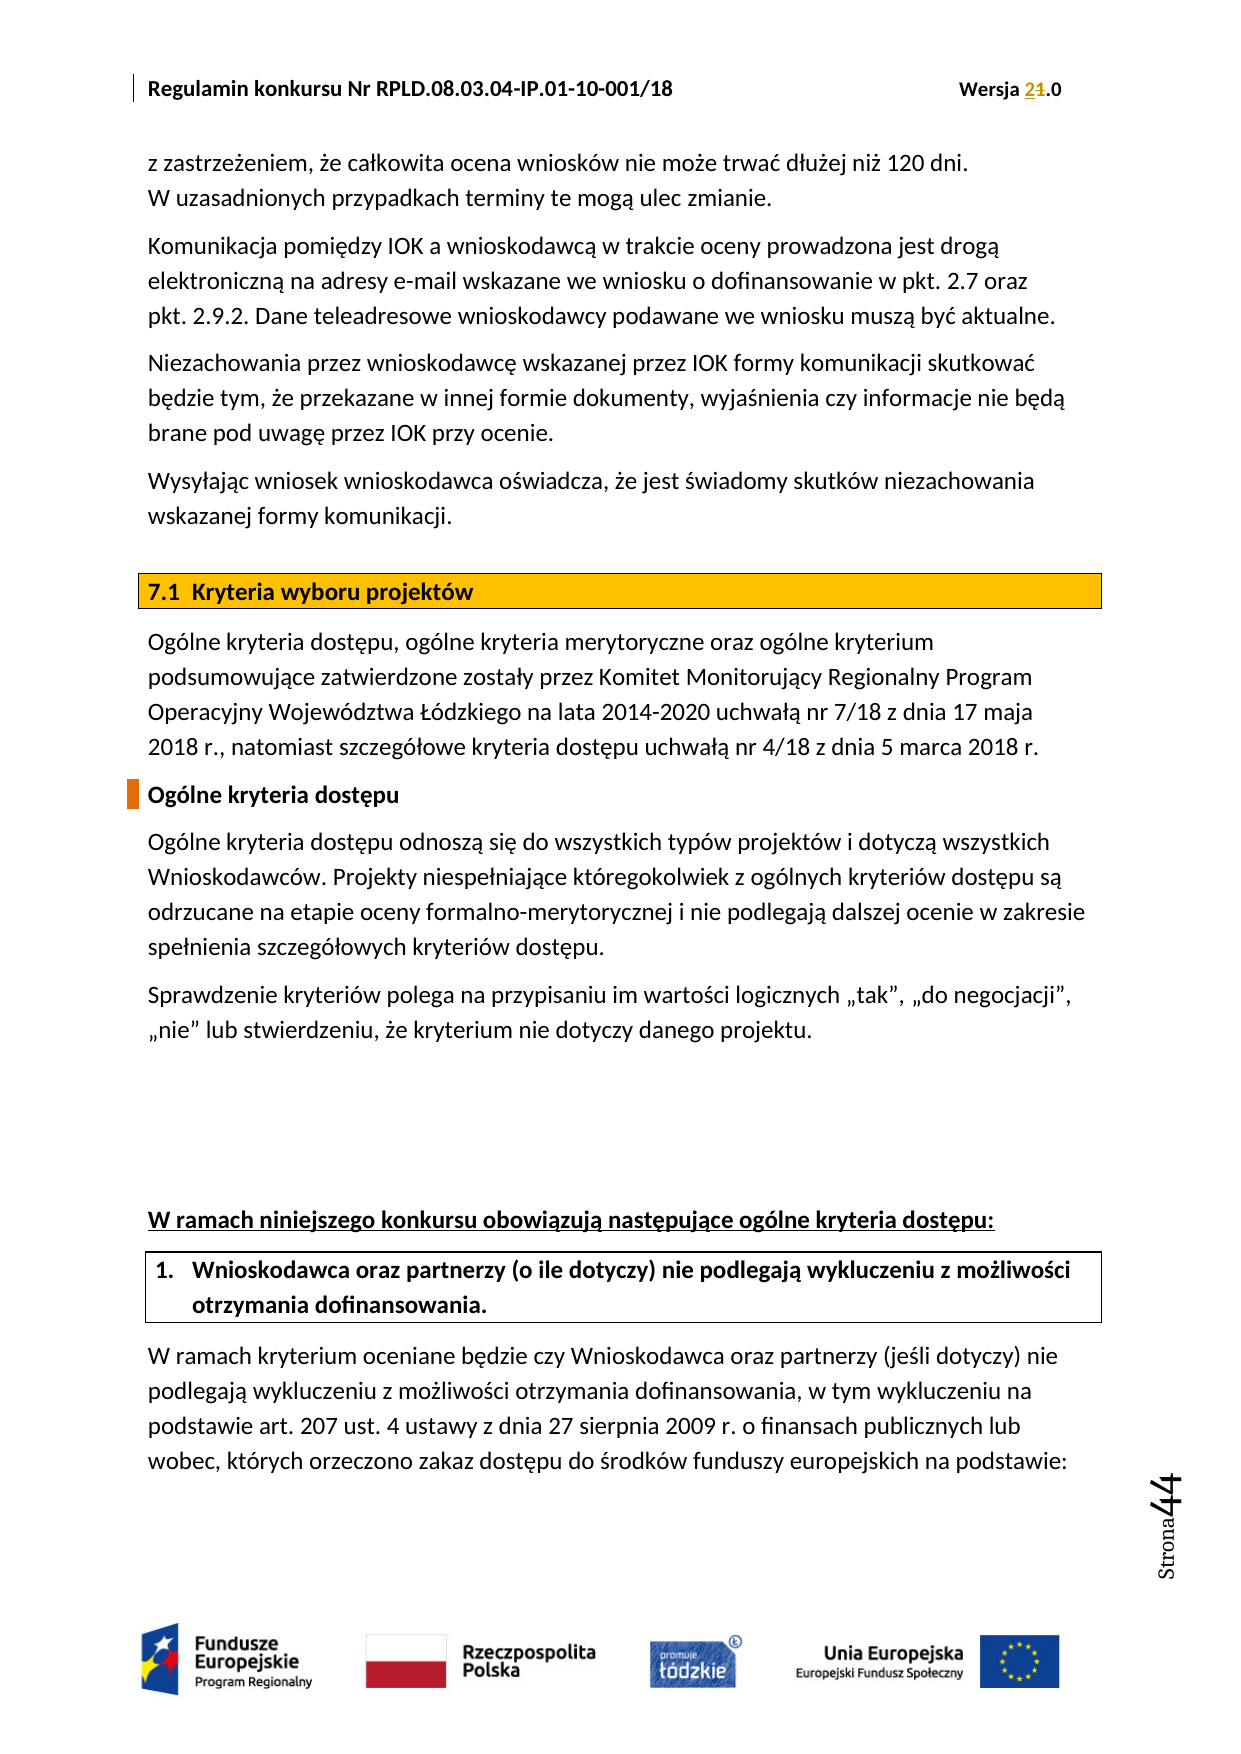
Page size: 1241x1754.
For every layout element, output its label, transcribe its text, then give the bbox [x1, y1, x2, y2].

list Kryteria wyboru projektów [139, 574, 1101, 608]
picture [53, 1561, 1105, 1751]
text Ogólne kryteria dostępu, ogólne kryteria merytoryczne oraz ogólne kryterium podsumowujące zatwierdzone zostały przez Komitet Monitorujący Regionalny Program Operacyjny Województwa Łódzkiego na lata 2014-2020 uchwałą nr 7/18 z dnia 17 maja 2018 r., natomiast szczegółowe kryteria dostępu uchwałą nr 4/18 z dnia 5 marca 2018 r. [148, 626, 1093, 762]
text W ramach niniejszego konkursu obowiązują następujące ogólne kryteria dostępu: [148, 1204, 1093, 1234]
text Sprawdzenie kryteriów polega na przypisaniu im wartości logicznych „tak”, „do negocjacji”, „nie” lub stwierdzeniu, że kryterium nie dotyczy danego projektu. [148, 979, 1093, 1044]
text Wysyłając wniosek wnioskodawca oświadcza, że jest świadomy skutków niezachowania wskazanej formy komunikacji. [148, 465, 1093, 531]
list Niezachowania przez wnioskodawcę wskazanej przez IOK formy komunikacji skutkować będzie tym, że przekazane w innej formie dokumenty, wyjaśnienia czy informacje nie będą brane pod uwagę przez IOK przy ocenie. [148, 348, 1093, 448]
text Ogólne kryteria dostępu odnoszą się do wszystkich typów projektów i dotyczą wszystkich Wnioskodawców. Projekty niespełniające któregokolwiek z ogólnych kryteriów dostępu są odrzucane na etapie oceny formalno-merytorycznej i nie podlegają dalszej ocenie w zakresie spełnienia szczegółowych kryteriów dostępu. [148, 826, 1093, 962]
list Wnioskodawca oraz partnerzy (o ile dotyczy) nie podlegają wykluczeniu z możliwości otrzymania dofinansowania. [146, 1253, 1101, 1322]
text Komunikacja pomiędzy IOK a wnioskodawcą w trakcie oceny prowadzona jest drogą elektroniczną na adresy e-mail wskazane we wniosku o dofinansowanie w pkt. 2.7 oraz pkt. 2.9.2. Dane teleadresowe wnioskodawcy podawane we wniosku muszą być aktualne. [148, 230, 1093, 331]
text Ogólne kryteria dostępu [139, 779, 1093, 809]
text W ramach kryterium oceniane będzie czy Wnioskodawca oraz partnerzy (jeśli dotyczy) nie podlegają wykluczeniu z możliwości otrzymania dofinansowania, w tym wykluczeniu na podstawie art. 207 ust. 4 ustawy z dnia 27 sierpnia 2009 r. o finansach publicznych lub wobec, których orzeczono zakaz dostępu do środków funduszy europejskich na podstawie: [148, 1340, 1093, 1476]
